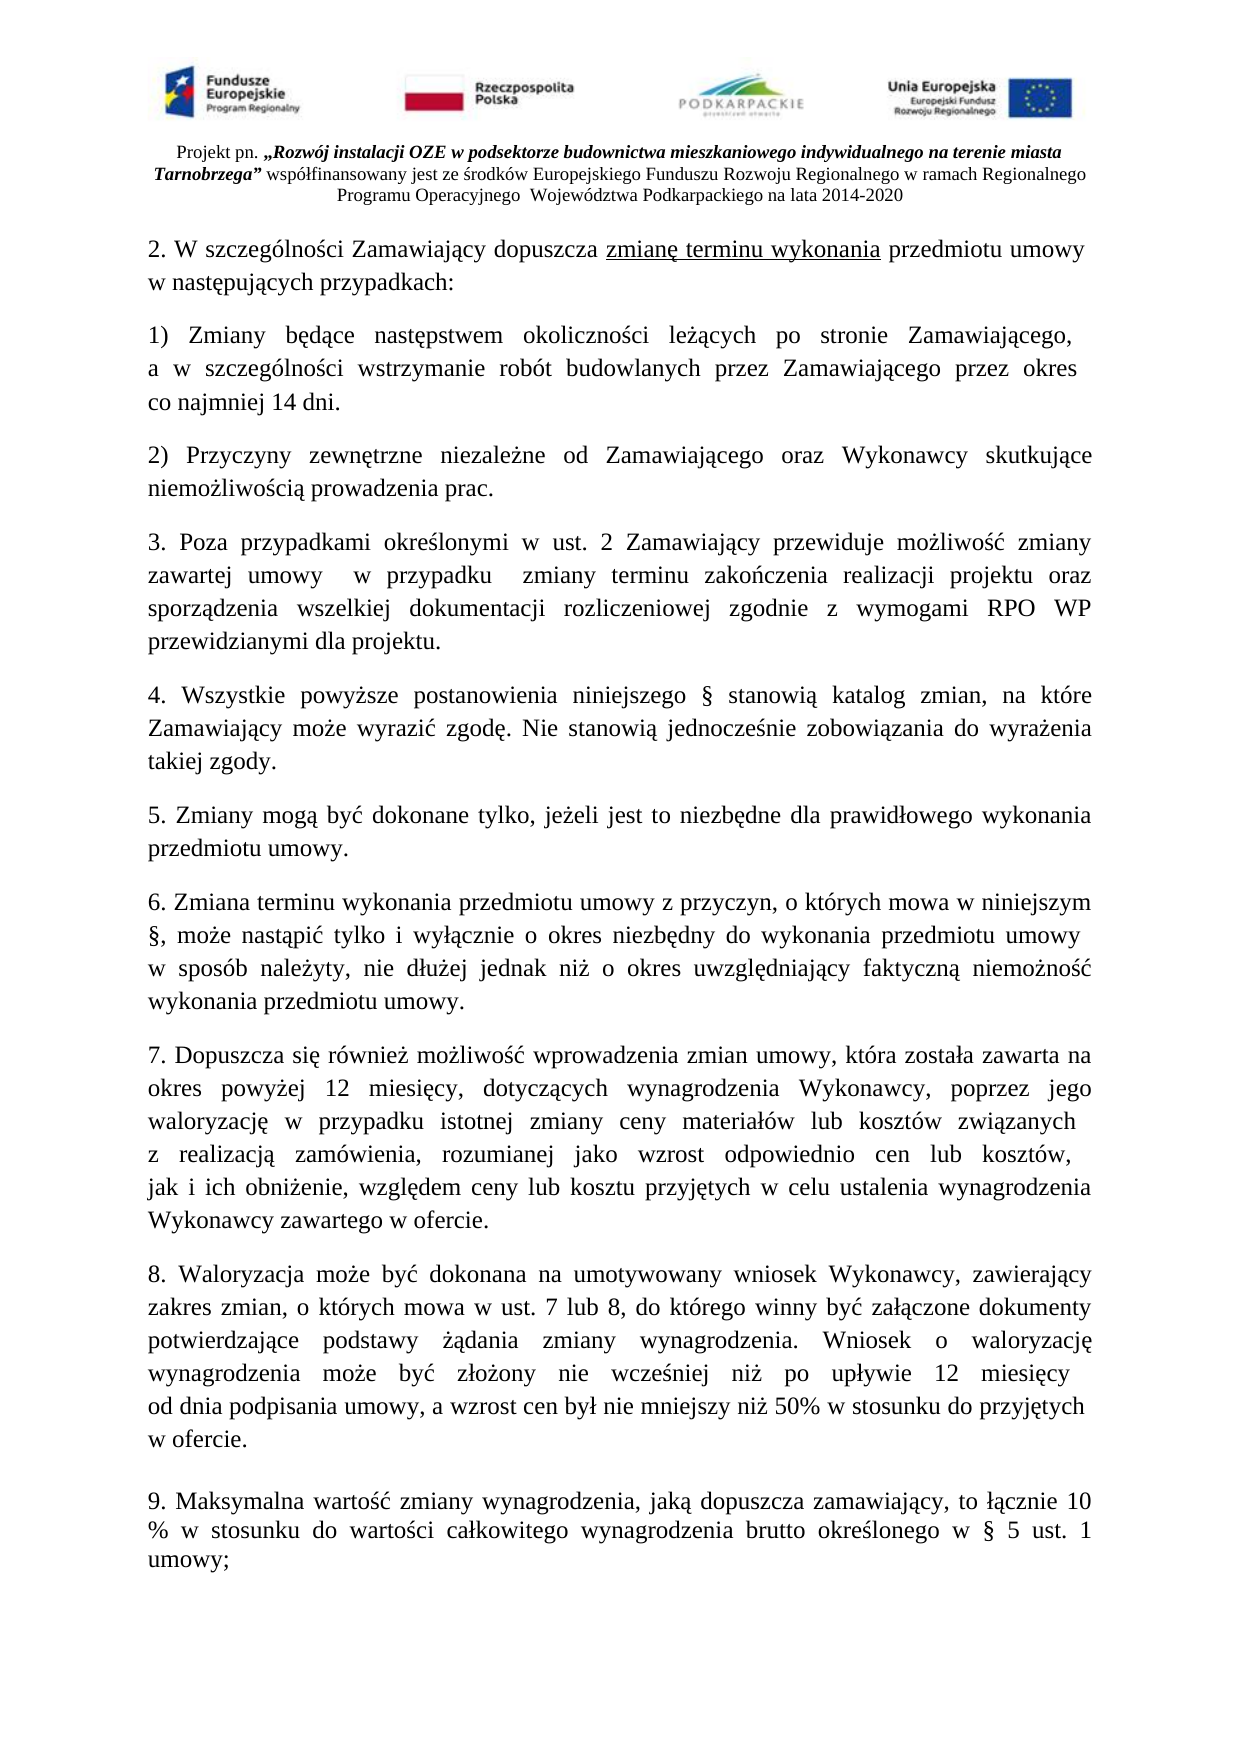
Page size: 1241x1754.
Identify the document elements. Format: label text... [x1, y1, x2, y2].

text 7. Dopuszcza się również możliwość wprowadzenia zmian umowy, która została zawarta na okres powyżej 12 miesięcy, dotyczących wynagrodzenia Wykonawcy, poprzez jego waloryzację w przypadku istotnej zmiany ceny materiałów lub kosztów związanych z realizacją zamówienia, rozumianej jako wzrost odpowiednio cen lub kosztów, jak i ich obniżenie, względem ceny lub kosztu przyjętych w celu ustalenia wynagrodzenia Wykonawcy zawartego w ofercie. [148, 1040, 1093, 1234]
text 5. Zmiany mogą być dokonane tylko, jeżeli jest to niezbędne dla prawidłowego wykonania przedmiotu umowy. [148, 800, 1093, 862]
text 2) Przyczyny zewnętrzne niezależne od Zamawiającego oraz Wykonawcy skutkujące niemożliwością prowadzenia prac. [148, 440, 1093, 502]
text 8. Waloryzacja może być dokonana na umotywowany wniosek Wykonawcy, zawierający zakres zmian, o których mowa w ust. 7 lub 8, do którego winny być załączone dokumenty potwierdzające podstawy żądania zmiany wynagrodzenia. Wniosek o waloryzację wynagrodzenia może być złożony nie wcześniej niż po upływie 12 miesięcy od dnia podpisania umowy, a wzrost cen był nie mniejszy niż 50% w stosunku do przyjętych w ofercie. [148, 1259, 1093, 1453]
text 4. Wszystkie powyższe postanowienia niniejszego § stanowią katalog zmian, na które Zamawiający może wyrazić zgodę. Nie stanowią jednocześnie zobowiązania do wyrażenia takiej zgody. [148, 680, 1093, 775]
text 6. Zmiana terminu wykonania przedmiotu umowy z przyczyn, o których mowa w niniejszym §, może nastąpić tylko i wyłącznie o okres niezbędny do wykonania przedmiotu umowy w sposób należyty, nie dłużej jednak niż o okres uwzględniający faktyczną niemożność wykonania przedmiotu umowy. [148, 887, 1093, 1015]
text 3. Poza przypadkami określonymi w ust. 2 Zamawiający przewiduje możliwość zmiany zawartej umowy w przypadku zmiany terminu zakończenia realizacji projektu oraz sporządzenia wszelkiej dokumentacji rozliczeniowej zgodnie z wymogami RPO WP przewidzianymi dla projektu. [148, 527, 1093, 655]
text 9. Maksymalna wartość zmiany wynagrodzenia, jaką dopuszcza zamawiający, to łącznie 10 % w stosunku do wartości całkowitego wynagrodzenia brutto określonego w § 5 ust. 1 umowy; [148, 1486, 1093, 1572]
text 2. W szczególności Zamawiający dopuszcza zmianę terminu wykonania przedmiotu umowy w następujących przypadkach: [148, 234, 1093, 295]
picture [147, 57, 1093, 141]
text 1) Zmiany będące następstwem okoliczności leżących po stronie Zamawiającego, a w szczególności wstrzymanie robót budowlanych przez Zamawiającego przez okres co najmniej 14 dni. [148, 321, 1093, 415]
